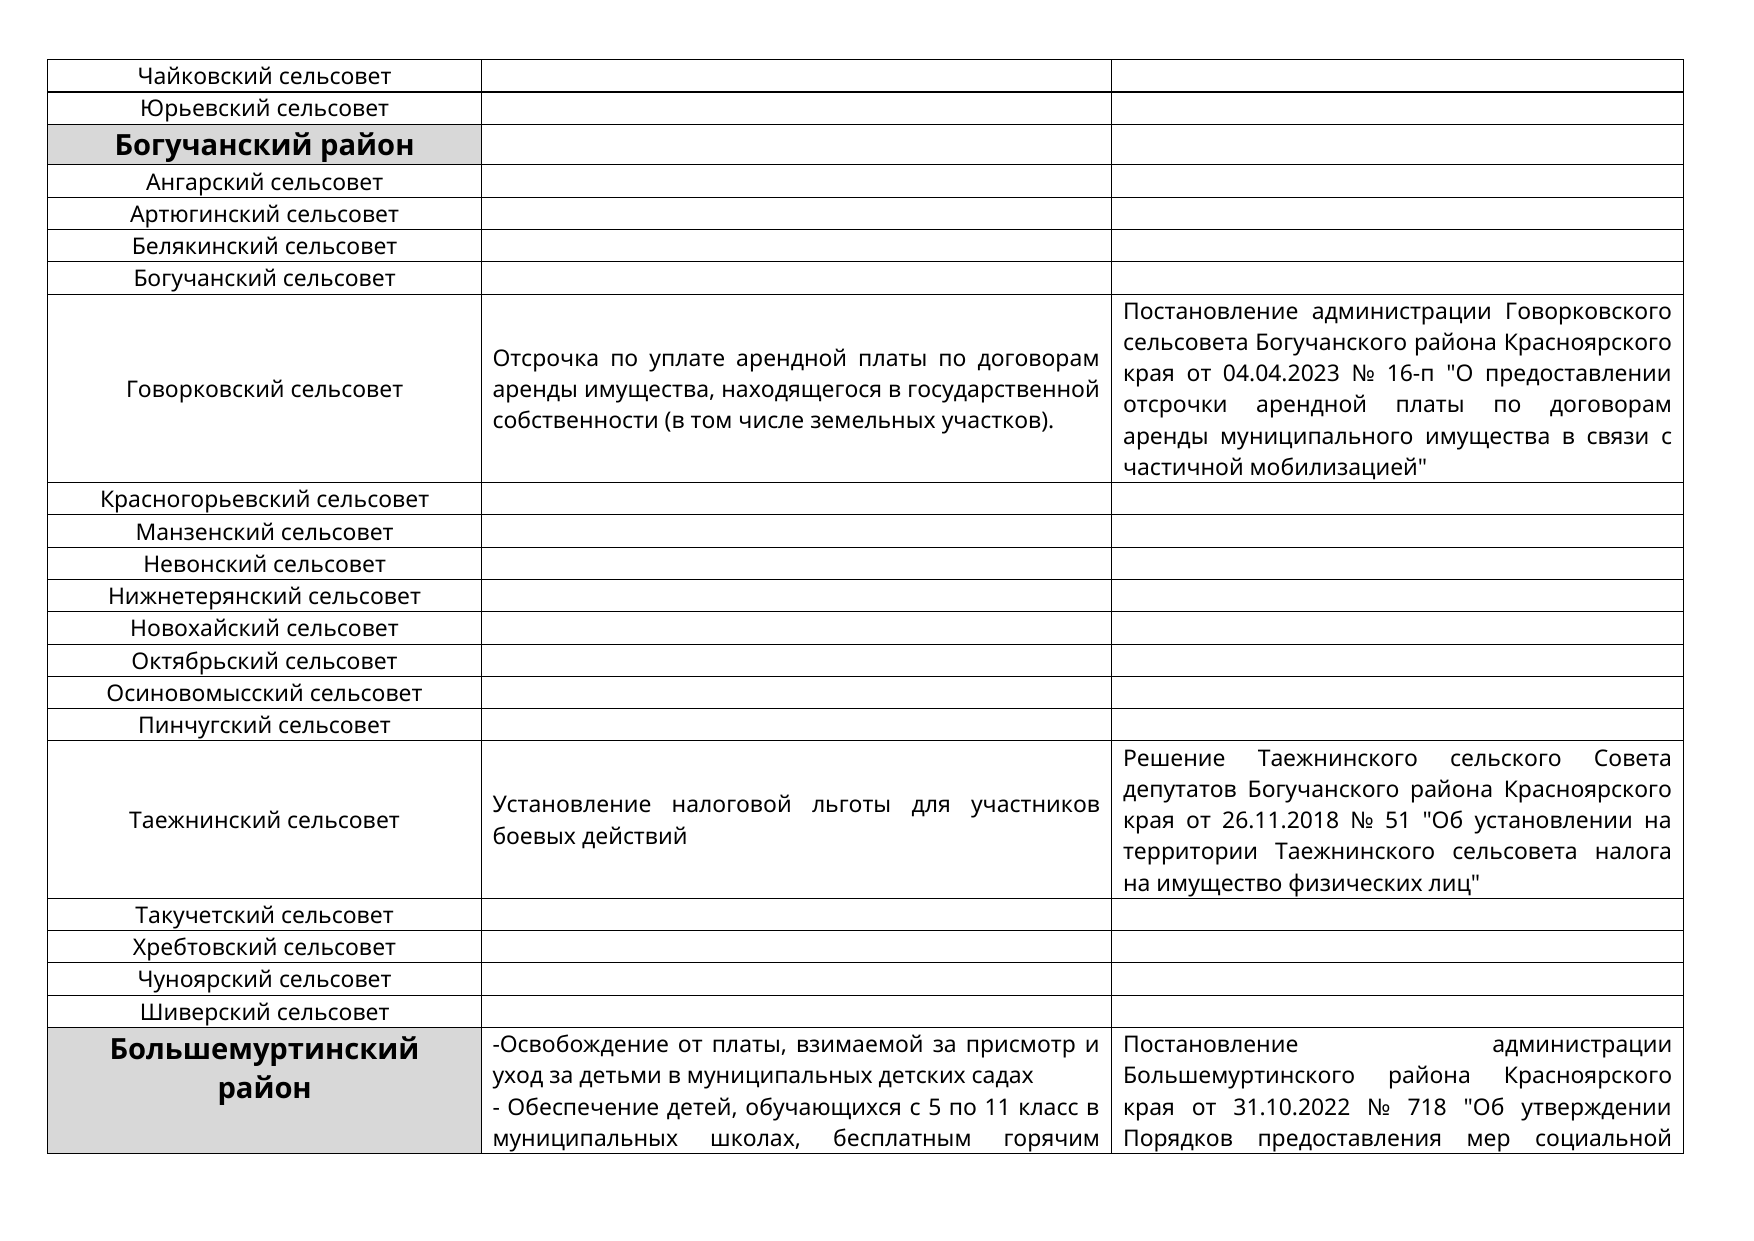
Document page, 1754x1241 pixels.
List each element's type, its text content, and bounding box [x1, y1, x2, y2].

table_cell Осиновомысский сельсовет [48, 677, 481, 708]
table_cell [1112, 262, 1683, 293]
table_cell Хребтовский сельсовет [48, 931, 481, 962]
table_cell [482, 483, 1111, 514]
table_cell [482, 165, 1111, 197]
table_cell [482, 963, 1111, 994]
table_cell Постановление администрации Говорковского сельсовета Богучанского района Красноярского края от 04.04.2023 № 16-п "О предоставлении отсрочки арендной платы по договорам аренды муниципального имущества в связи с частичной мобилизацией" [1112, 295, 1683, 482]
table_cell [1112, 709, 1683, 740]
table_cell Нижнетерянский сельсовет [48, 580, 481, 611]
table_cell Чайковский сельсовет [48, 60, 481, 91]
table_cell [1112, 198, 1683, 229]
table_cell [1112, 612, 1683, 643]
table_cell [1112, 93, 1683, 124]
table_cell Говорковский сельсовет [48, 295, 481, 482]
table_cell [48, 1028, 481, 1153]
table_cell Октябрьский сельсовет [48, 645, 481, 676]
table_cell [482, 262, 1111, 293]
table_cell Артюгинский сельсовет [48, 198, 481, 229]
table_cell [1112, 996, 1683, 1027]
table_cell Манзенский сельсовет [48, 515, 481, 547]
table_cell [482, 580, 1111, 611]
table_cell [1112, 165, 1683, 197]
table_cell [1112, 1028, 1683, 1153]
table_cell Таежнинский сельсовет [48, 741, 481, 898]
table_cell Белякинский сельсовет [48, 230, 481, 261]
table_cell [482, 612, 1111, 643]
table_cell Невонский сельсовет [48, 548, 481, 579]
table_cell [482, 60, 1111, 91]
table_cell Богучанский район [48, 125, 481, 164]
table_cell [1112, 483, 1683, 514]
table_cell [482, 198, 1111, 229]
table_cell [482, 899, 1111, 930]
table_cell [1112, 125, 1683, 164]
table_cell [1112, 548, 1683, 579]
table_cell [482, 996, 1111, 1027]
table_cell Пинчугский сельсовет [48, 709, 481, 740]
table_cell [482, 645, 1111, 676]
table_cell [482, 515, 1111, 547]
table_cell [482, 709, 1111, 740]
table_cell [1112, 645, 1683, 676]
table_cell [482, 931, 1111, 962]
table_cell Новохайский сельсовет [48, 612, 481, 643]
table_cell Установление налоговой льготы для участников боевых действий [482, 741, 1111, 898]
table_cell [482, 230, 1111, 261]
table_cell Красногорьевский сельсовет [48, 483, 481, 514]
table_cell [482, 125, 1111, 164]
table_cell [1112, 580, 1683, 611]
table_cell [1112, 230, 1683, 261]
table_cell [482, 548, 1111, 579]
table_cell Отсрочка по уплате арендной платы по договорам аренды имущества, находящегося в государственной собственности (в том числе земельных участков). [482, 295, 1111, 482]
table_cell [482, 677, 1111, 708]
table_cell [1112, 677, 1683, 708]
table_cell [1112, 899, 1683, 930]
table_cell [1112, 60, 1683, 91]
table_cell Шиверский сельсовет [48, 996, 481, 1027]
table_cell Решение Таежнинского сельского Совета депутатов Богучанского района Красноярского края от 26.11.2018 № 51 "Об установлении на территории Таежнинского сельсовета налога на имущество физических лиц" [1112, 741, 1683, 898]
table_cell Юрьевский сельсовет [48, 93, 481, 124]
table_cell Чуноярский сельсовет [48, 963, 481, 994]
table_cell Богучанский сельсовет [48, 262, 481, 293]
table_cell [1112, 931, 1683, 962]
table_cell Такучетский сельсовет [48, 899, 481, 930]
table_cell [482, 93, 1111, 124]
table_cell Ангарский сельсовет [48, 165, 481, 197]
table_cell [1112, 515, 1683, 547]
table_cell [482, 1028, 1111, 1153]
table_cell [1112, 963, 1683, 994]
